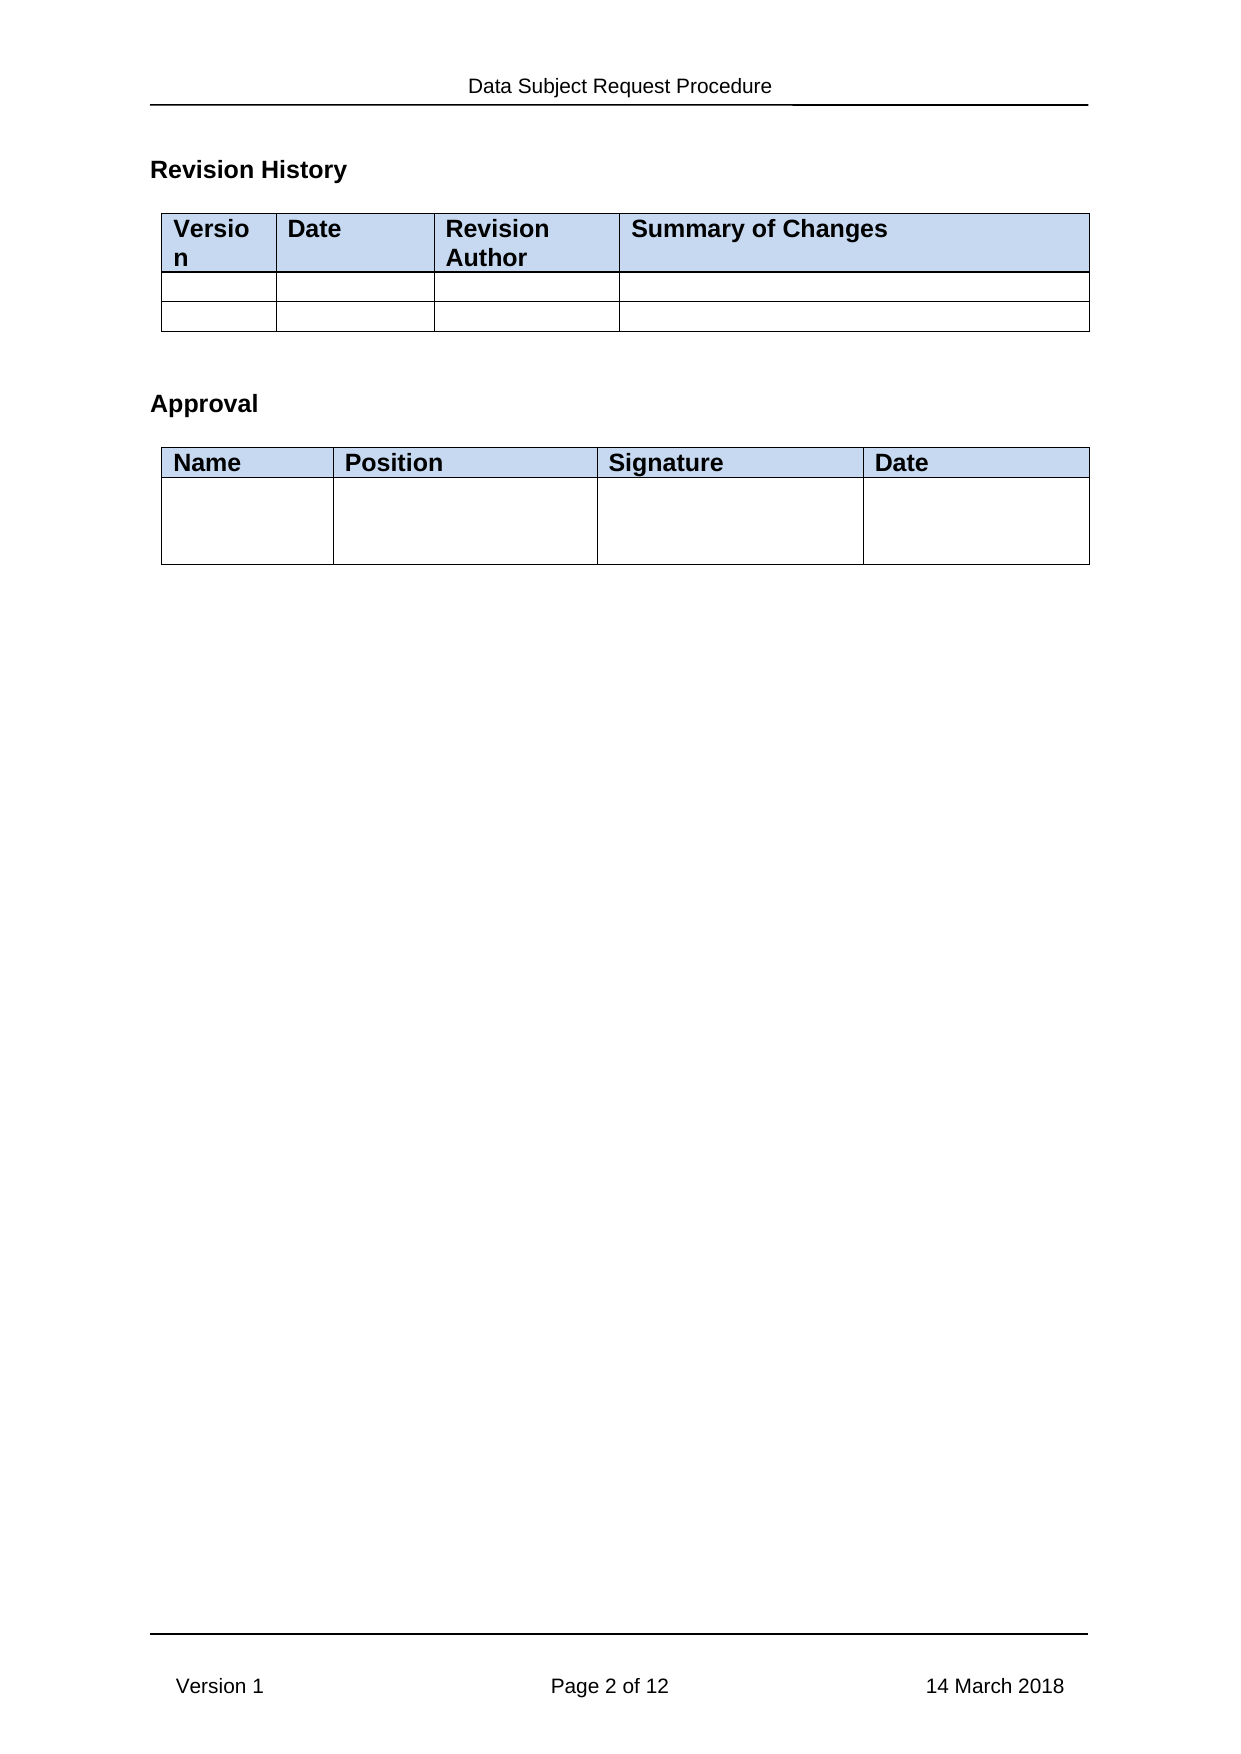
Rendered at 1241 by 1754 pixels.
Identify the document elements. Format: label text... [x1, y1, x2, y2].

text Approval [150, 389, 1090, 418]
table_cell [277, 302, 434, 331]
table_cell [277, 273, 434, 301]
table_cell [334, 478, 597, 564]
table_header Position [334, 448, 597, 477]
table_header Revision Author [435, 214, 619, 271]
table_header Date [277, 214, 434, 271]
table_cell [864, 478, 1089, 564]
table_header Date [864, 448, 1089, 477]
table_cell [162, 478, 333, 564]
table_cell [620, 273, 1089, 301]
table_header Signature [598, 448, 863, 477]
table_cell [435, 273, 619, 301]
table_cell [598, 478, 863, 564]
table_header Version [162, 214, 276, 271]
text Revision History [150, 155, 1090, 184]
table_cell [162, 302, 276, 331]
table_cell [162, 273, 276, 301]
table_cell [620, 302, 1089, 331]
table_header Name [162, 448, 333, 477]
table_cell [435, 302, 619, 331]
table_header Summary of Changes [620, 214, 1089, 271]
